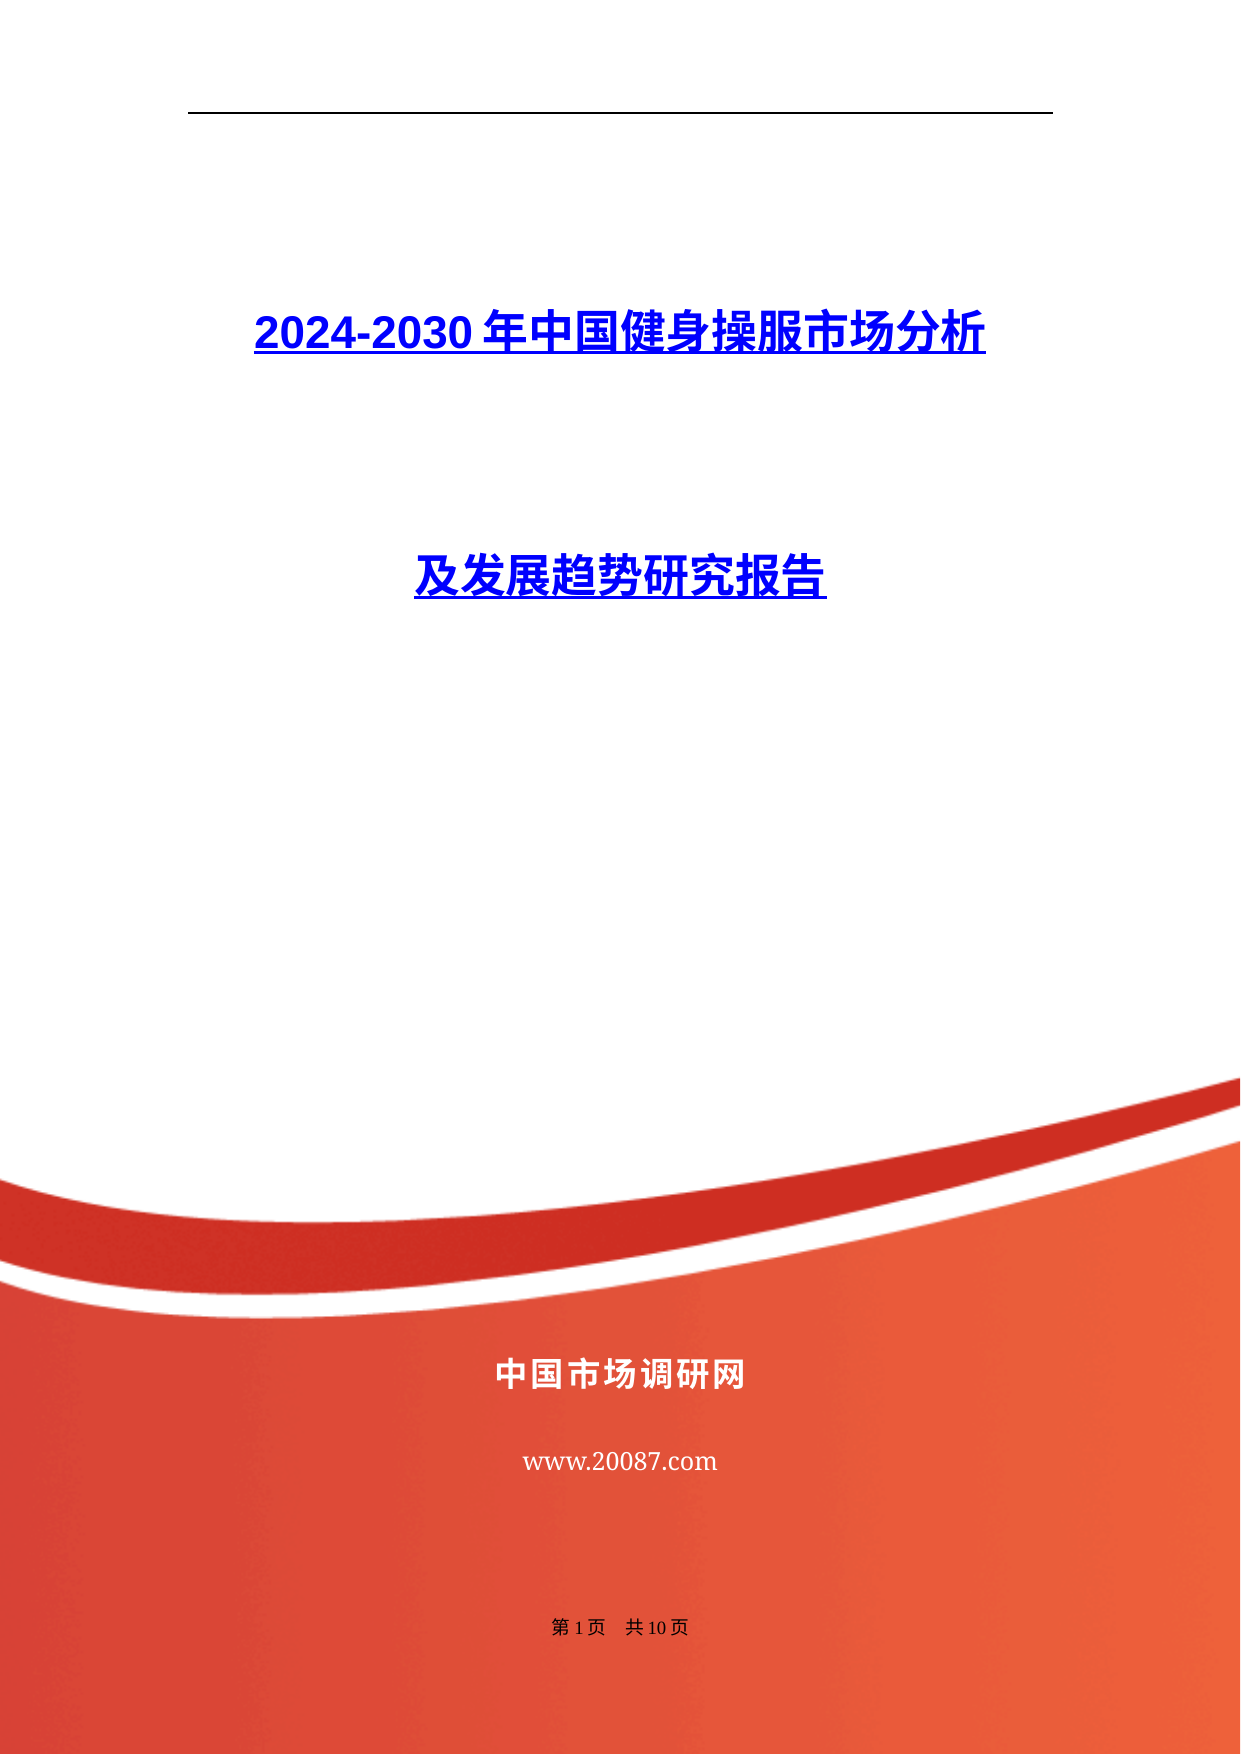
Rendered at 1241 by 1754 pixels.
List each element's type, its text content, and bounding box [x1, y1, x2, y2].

picture [0, 1006, 1241, 1754]
table_header 2024-2030年中国健身操服市场分析及发展趋势研究报告 [188, 207, 1053, 773]
subtitle 中国市场调研网 [187, 1339, 1053, 1404]
text www.20087.com [187, 1428, 1053, 1493]
